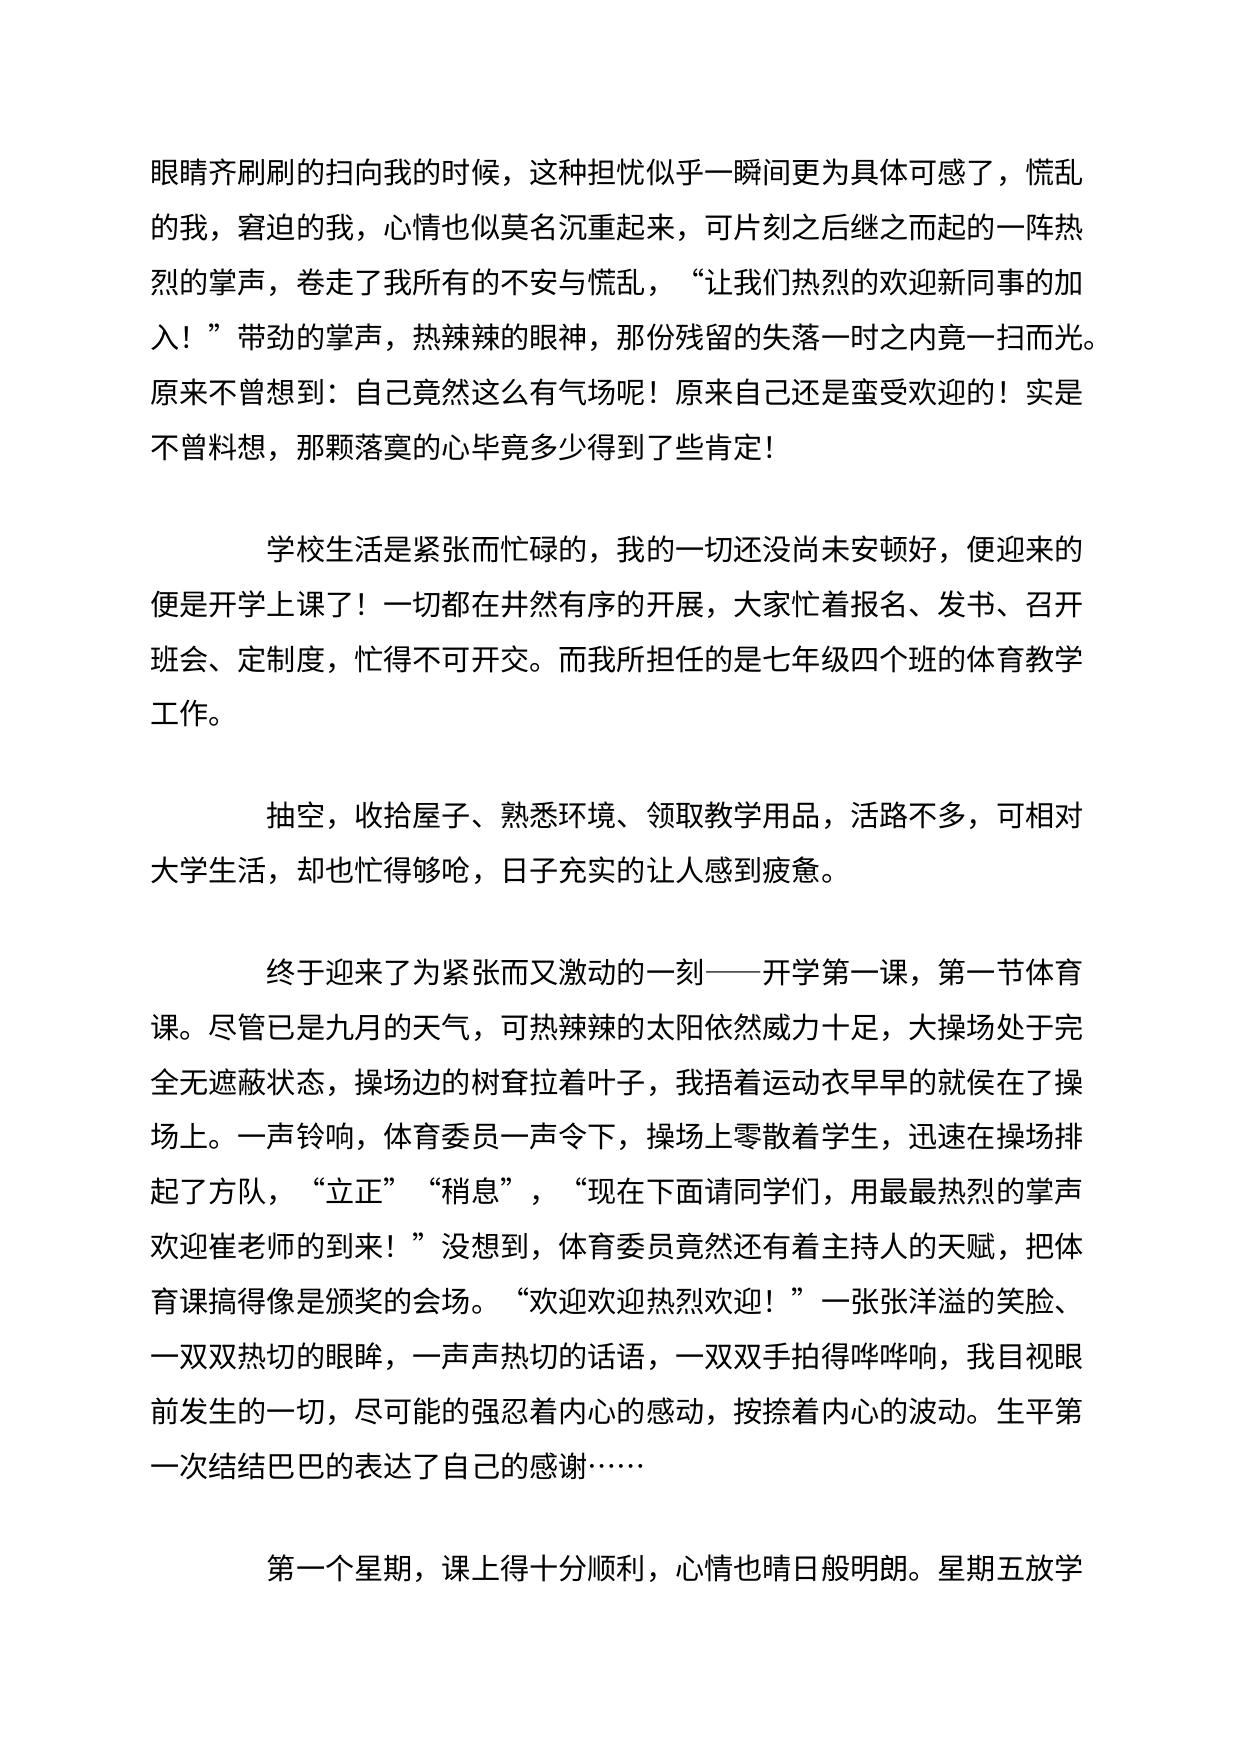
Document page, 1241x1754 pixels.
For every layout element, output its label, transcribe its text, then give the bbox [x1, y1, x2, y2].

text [150, 1545, 1090, 1587]
text 终于迎来了为紧张而又激动的一刻——开学第一课，第一节体育课。尽管已是九月的天气，可热辣辣的太阳依然威力十足，大操场处于完全无遮蔽状态，操场边的树耷拉着叶子，我捂着运动衣早早的就侯在了操场上。一声铃响，体育委员一声令下，操场上零散着学生，迅速在操场排起了方队，“立正”“稍息”，“现在下面请同学们，用最最热烈的掌声欢迎崔老师的到来！”没想到，体育委员竟然还有着主持人的天赋，把体育课搞得像是颁奖的会场。“欢迎欢迎热烈欢迎！”一张张洋溢的笑脸、一双双热切的眼眸，一声声热切的话语，一双双手拍得哗哗响，我目视眼前发生的一切，尽可能的强忍着内心的感动，按捺着内心的波动。生平第一次结结巴巴的表达了自己的感谢…… [150, 949, 1090, 1486]
text 学校生活是紧张而忙碌的，我的一切还没尚未安顿好，便迎来的便是开学上课了！一切都在井然有序的开展，大家忙着报名、发书、召开班会、定制度，忙得不可开交。而我所担任的是七年级四个班的体育教学工作。 [150, 526, 1090, 733]
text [150, 150, 1090, 467]
text 抽空，收拾屋子、熟悉环境、领取教学用品，活路不多，可相对大学生活，却也忙得够呛，日子充实的让人感到疲惫。 [150, 793, 1090, 890]
